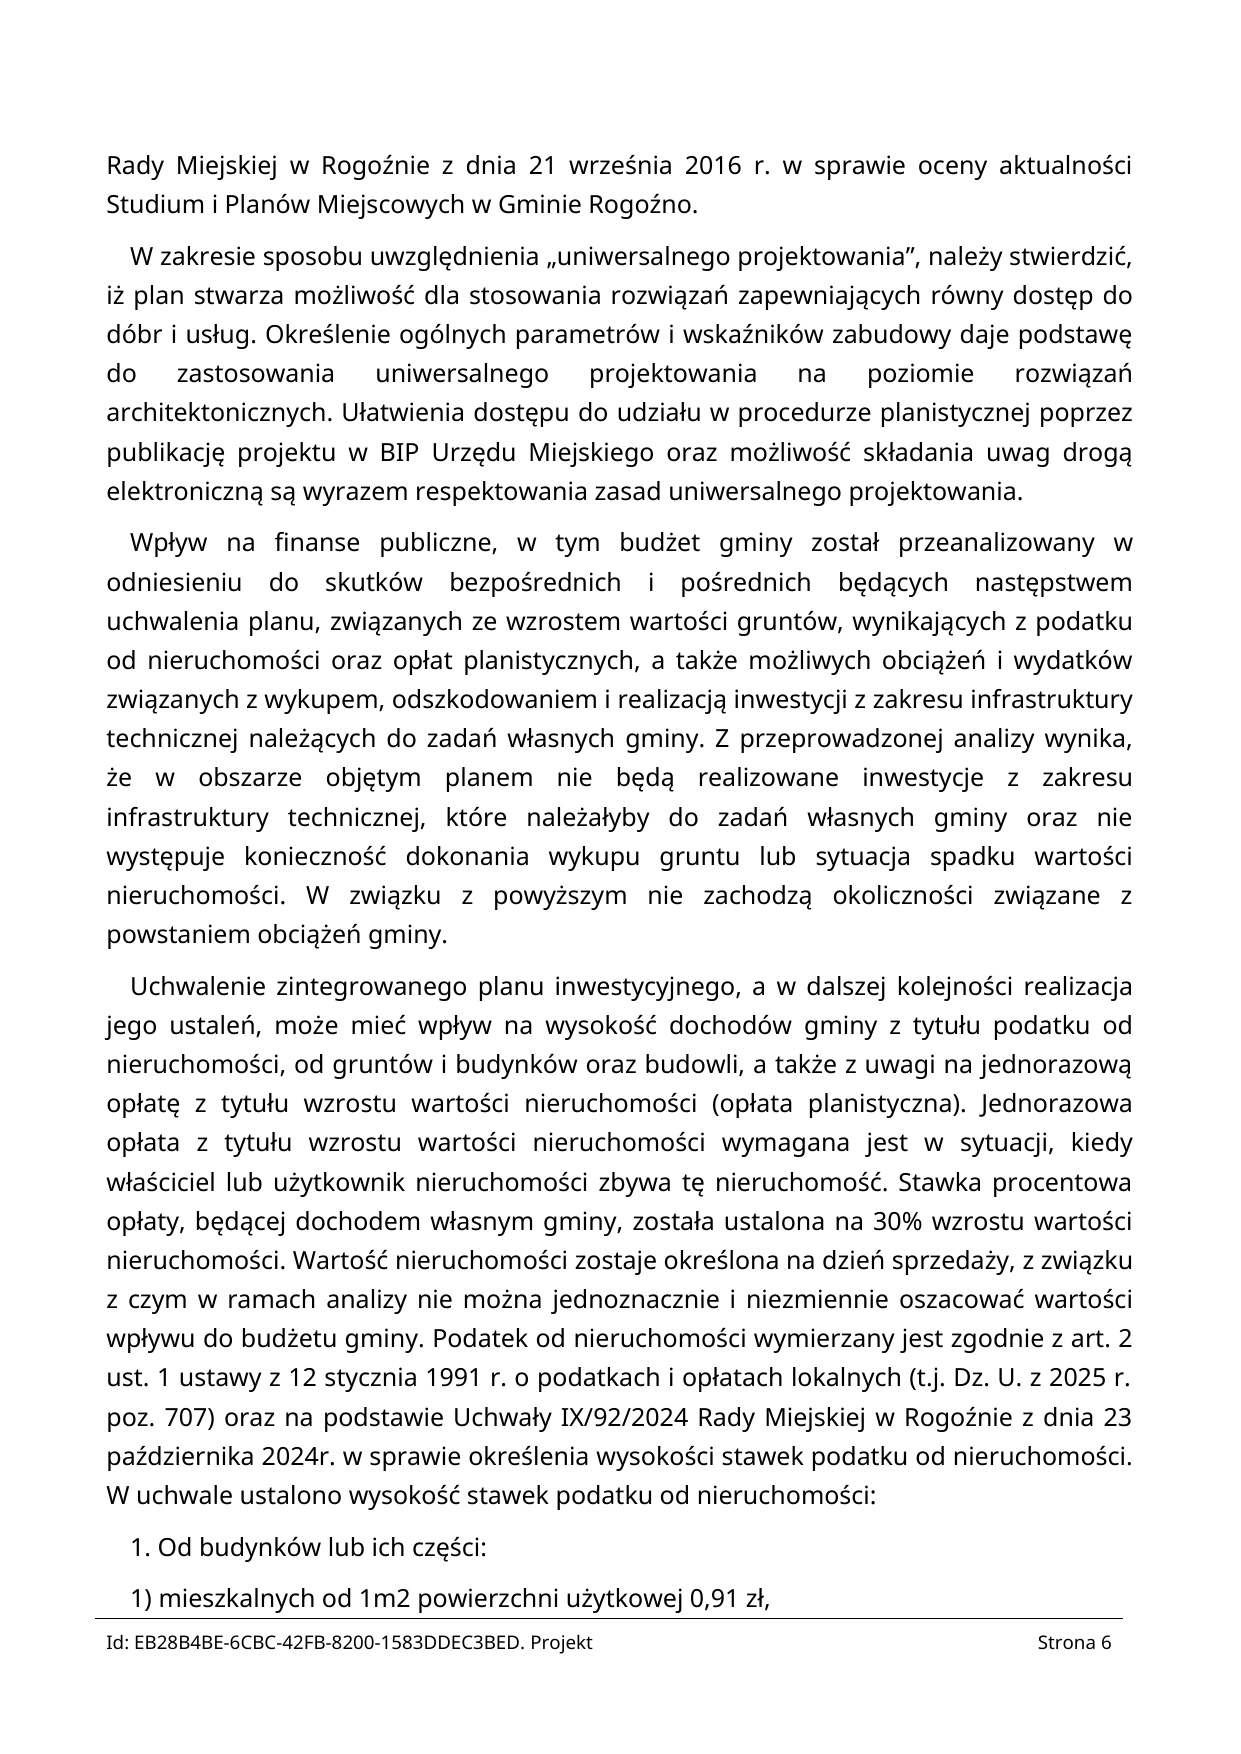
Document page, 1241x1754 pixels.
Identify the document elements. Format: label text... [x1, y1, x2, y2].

text Wpływ na finanse publiczne, w tym budżet gminy został przeanalizowany w odniesieniu do skutków bezpośrednich i pośrednich będących następstwem uchwalenia planu, związanych ze wzrostem wartości gruntów, wynikających z podatku od nieruchomości oraz opłat planistycznych, a także możliwych obciążeń i wydatków związanych z wykupem, odszkodowaniem i realizacją inwestycji z zakresu infrastruktury technicznej należących do zadań własnych gminy. Z przeprowadzonej analizy wynika, że w obszarze objętym planem nie będą realizowane inwestycje z zakresu infrastruktury technicznej, które należałyby do zadań własnych gminy oraz nie występuje konieczność dokonania wykupu gruntu lub sytuacja spadku wartości nieruchomości. W związku z powyższym nie zachodzą okoliczności związane z powstaniem obciążeń gminy. [106, 525, 1134, 951]
text Uchwalenie zintegrowanego planu inwestycyjnego, a w dalszej kolejności realizacja jego ustaleń, może mieć wpływ na wysokość dochodów gminy z tytułu podatku od nieruchomości, od gruntów i budynków oraz budowli, a także z uwagi na jednorazową opłatę z tytułu wzrostu wartości nieruchomości (opłata planistyczna). Jednorazowa opłata z tytułu wzrostu wartości nieruchomości wymagana jest w sytuacji, kiedy właściciel lub użytkownik nieruchomości zbywa tę nieruchomość. Stawka procentowa opłaty, będącej dochodem własnym gminy, została ustalona na 30% wzrostu wartości nieruchomości. Wartość nieruchomości zostaje określona na dzień sprzedaży, z związku z czym w ramach analizy nie można jednoznacznie i niezmiennie oszacować wartości wpływu do budżetu gminy. Podatek od nieruchomości wymierzany jest zgodnie z art. 2 ust. 1 ustawy z 12 stycznia 1991 r. o podatkach i opłatach lokalnych (t.j. Dz. U. z 2025 r. poz. 707) oraz na podstawie Uchwały IX/92/2024 Rady Miejskiej w Rogoźnie z dnia 23 października 2024r. w sprawie określenia wysokości stawek podatku od nieruchomości. W uchwale ustalono wysokość stawek podatku od nieruchomości: [106, 968, 1134, 1512]
text 1) mieszkalnych od 1m2 powierzchni użytkowej 0,91 zł, [106, 1581, 1134, 1615]
text 1. Od budynków lub ich części: [106, 1529, 1134, 1563]
text W zakresie sposobu uwzględnienia „uniwersalnego projektowania”, należy stwierdzić, iż plan stwarza możliwość dla stosowania rozwiązań zapewniających równy dostęp do dóbr i usług. Określenie ogólnych parametrów i wskaźników zabudowy daje podstawę do zastosowania uniwersalnego projektowania na poziomie rozwiązań architektonicznych. Ułatwienia dostępu do udziału w procedurze planistycznej poprzez publikację projektu w BIP Urzędu Miejskiego oraz możliwość składania uwag drogą elektroniczną są wyrazem respektowania zasad uniwersalnego projektowania. [106, 238, 1134, 507]
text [106, 148, 1134, 221]
